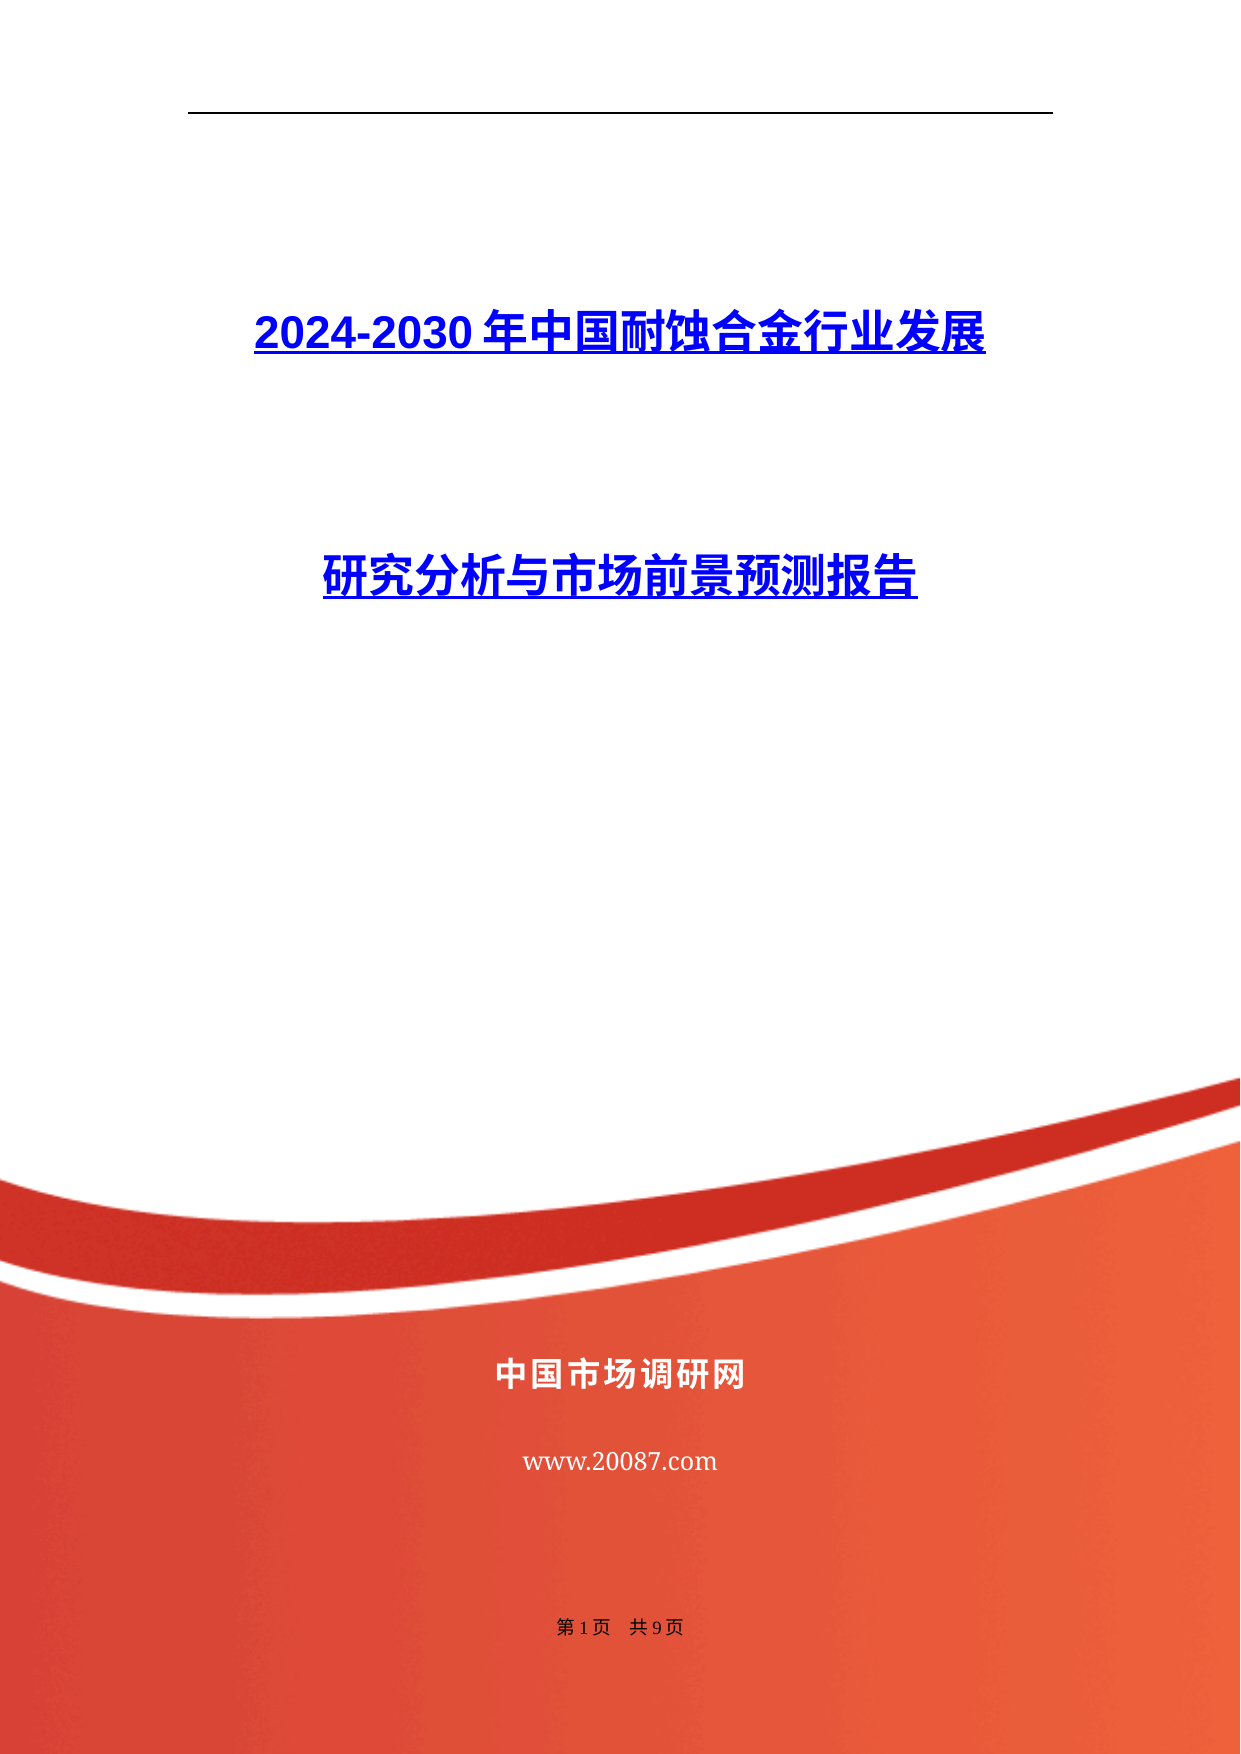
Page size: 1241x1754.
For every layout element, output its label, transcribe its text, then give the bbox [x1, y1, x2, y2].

text www.20087.com [187, 1428, 1053, 1493]
subtitle 中国市场调研网 [187, 1339, 1053, 1404]
table_header 2024-2030年中国耐蚀合金行业发展研究分析与市场前景预测报告 [188, 207, 1053, 773]
picture [0, 1006, 1241, 1754]
